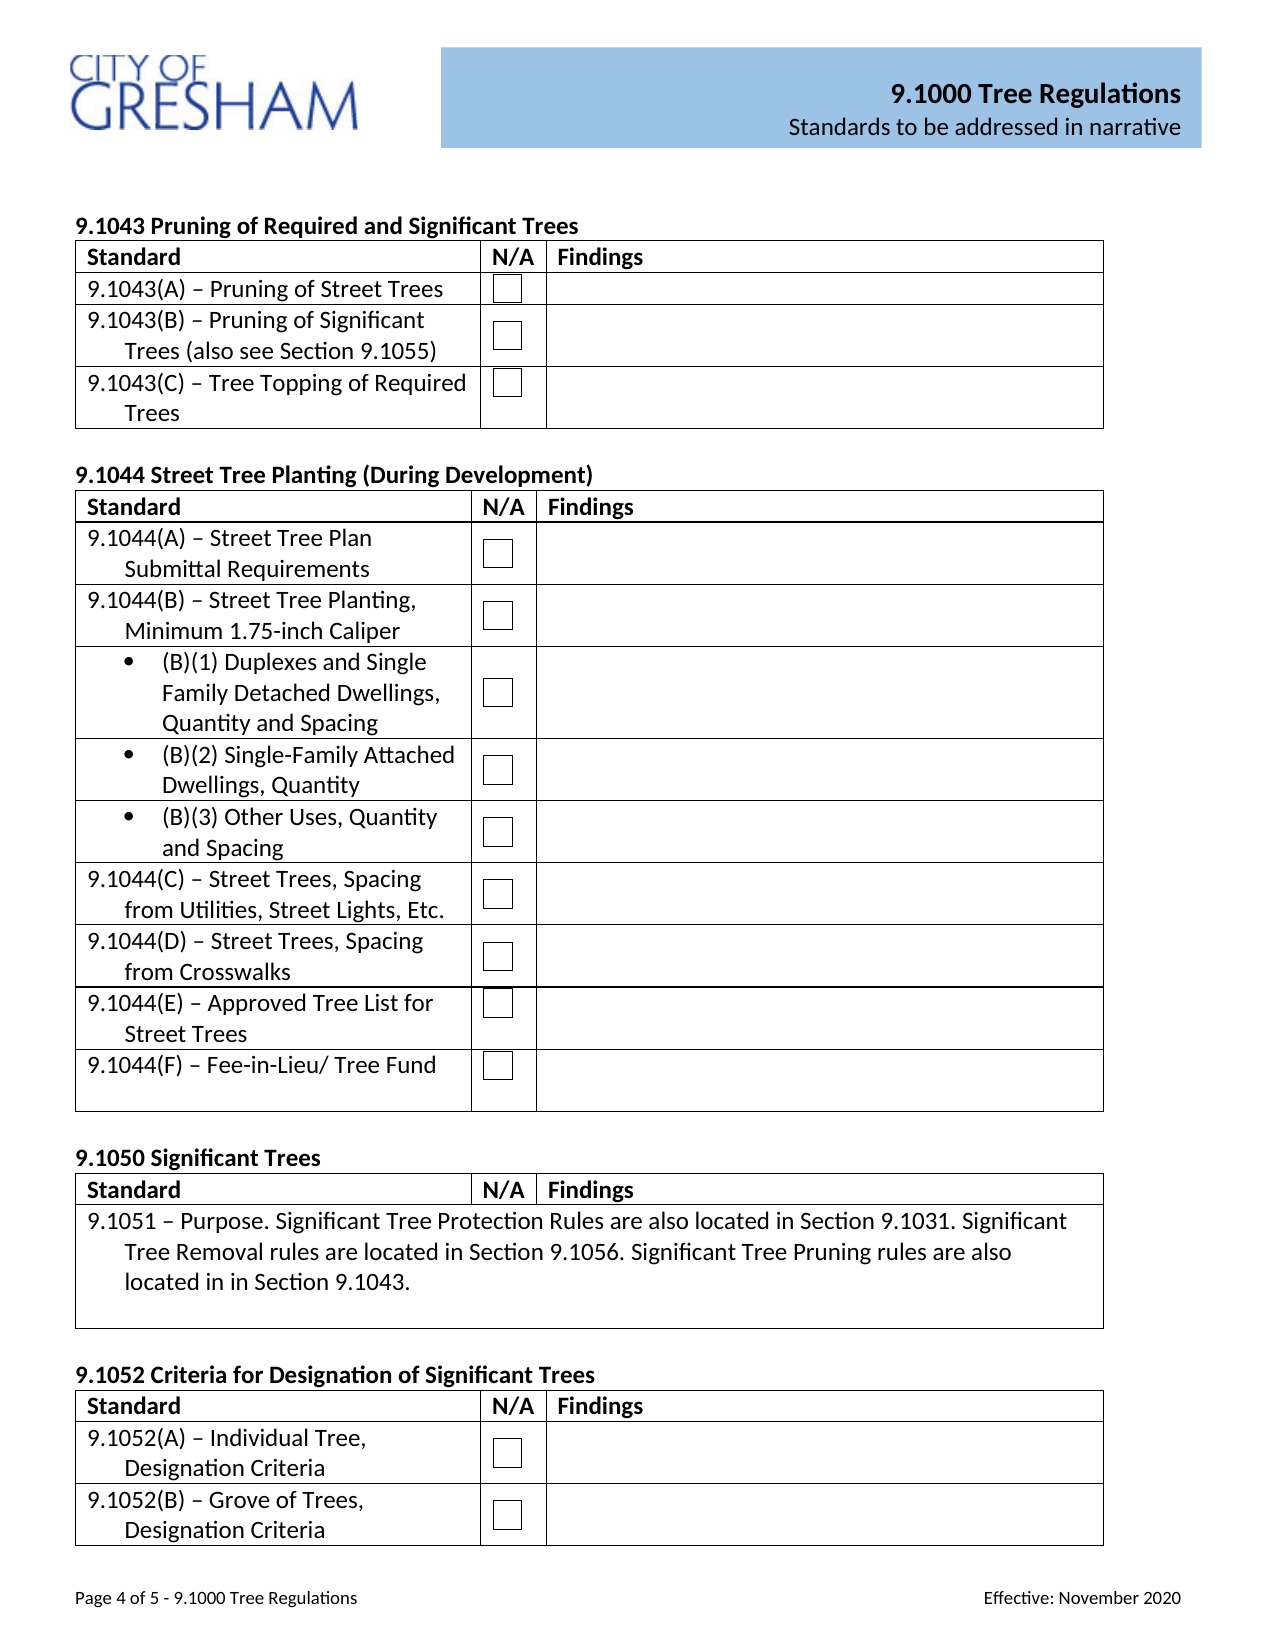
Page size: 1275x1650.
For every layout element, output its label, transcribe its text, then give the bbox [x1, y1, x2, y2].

table_cell [547, 367, 1103, 428]
table_header Findings [547, 241, 1103, 272]
table_cell 9.1052(A) – Individual Tree, Designation Criteria [76, 1422, 480, 1483]
table_cell (B)(1) Duplexes and Single Family Detached Dwellings, Quantity and Spacing [76, 647, 471, 738]
table_cell 9.1043(C) – Tree Topping of Required Trees [76, 367, 480, 428]
table_cell [481, 367, 546, 428]
table_cell 9.1043(A) – Pruning of Street Trees [76, 273, 480, 303]
table_cell 9.1044(A) – Street Tree Plan Submittal Requirements [76, 523, 471, 583]
table_cell [472, 988, 536, 1048]
table_header Standard [76, 1391, 480, 1421]
table_cell 9.1052(B) – Grove of Trees, Designation Criteria [76, 1484, 480, 1545]
table_cell 9.1044(C) – Street Trees, Spacing from Utilities, Street Lights, Etc. [76, 863, 471, 924]
table_cell [481, 273, 546, 303]
table_cell [537, 988, 1103, 1048]
table_cell [472, 863, 536, 924]
table_cell [547, 305, 1103, 366]
table_header Standard [76, 1174, 471, 1204]
table_cell [537, 1050, 1103, 1111]
table_cell [472, 647, 536, 738]
table_cell [547, 1422, 1103, 1483]
table_header Findings [537, 491, 1103, 521]
table_header N/A [481, 1391, 546, 1421]
table_cell [537, 647, 1103, 738]
table_header Standard [76, 491, 471, 521]
table_header N/A [472, 1174, 536, 1204]
table_cell [472, 925, 536, 986]
table_cell (B)(2) Single-Family Attached Dwellings, Quantity [76, 739, 471, 800]
table_cell [547, 273, 1103, 303]
table_header Findings [547, 1391, 1103, 1421]
picture [70, 55, 358, 130]
table_header Standard [76, 241, 480, 272]
table_cell 9.1043(B) – Pruning of Significant Trees (also see Section 9.1055) [76, 305, 480, 366]
table_cell 9.1044(B) – Street Tree Planting, Minimum 1.75-inch Caliper [76, 585, 471, 646]
table_cell [537, 523, 1103, 583]
table_cell 9.1044(D) – Street Trees, Spacing from Crosswalks [76, 925, 471, 986]
table_cell [472, 523, 536, 583]
table_cell 9.1044(F) – Fee-in-Lieu/ Tree Fund [76, 1050, 471, 1111]
table_header N/A [472, 491, 536, 521]
table_cell [472, 585, 536, 646]
table_cell [472, 739, 536, 800]
table_cell (B)(3) Other Uses, Quantity and Spacing [76, 801, 471, 862]
table_cell [481, 1484, 546, 1545]
table_cell [481, 305, 546, 366]
table_header N/A [481, 241, 546, 272]
table_cell [472, 801, 536, 862]
table_cell [537, 863, 1103, 924]
table_cell [537, 801, 1103, 862]
table_cell [537, 925, 1103, 986]
table_cell 9.1051 – Purpose. Significant Tree Protection Rules are also located in Section 9.1031. Significant Tree Removal rules are located in Section 9.1056. Significant Tree Pruning rules are also located in in Section 9.1043. [76, 1205, 1103, 1327]
table_cell [481, 1422, 546, 1483]
table_cell [537, 585, 1103, 646]
table_cell 9.1044(E) – Approved Tree List for Street Trees [76, 988, 471, 1048]
text 9.1050 Significant Trees [75, 1142, 1200, 1173]
table_cell [472, 1050, 536, 1111]
text 9.1043 Pruning of Required and Significant Trees [75, 210, 1200, 240]
text 9.1052 Criteria for Designation of Significant Trees [75, 1359, 1200, 1389]
table_header Findings [537, 1174, 1103, 1204]
text 9.1044 Street Tree Planting (During Development) [75, 459, 1200, 490]
table_cell [537, 739, 1103, 800]
table_cell [547, 1484, 1103, 1545]
